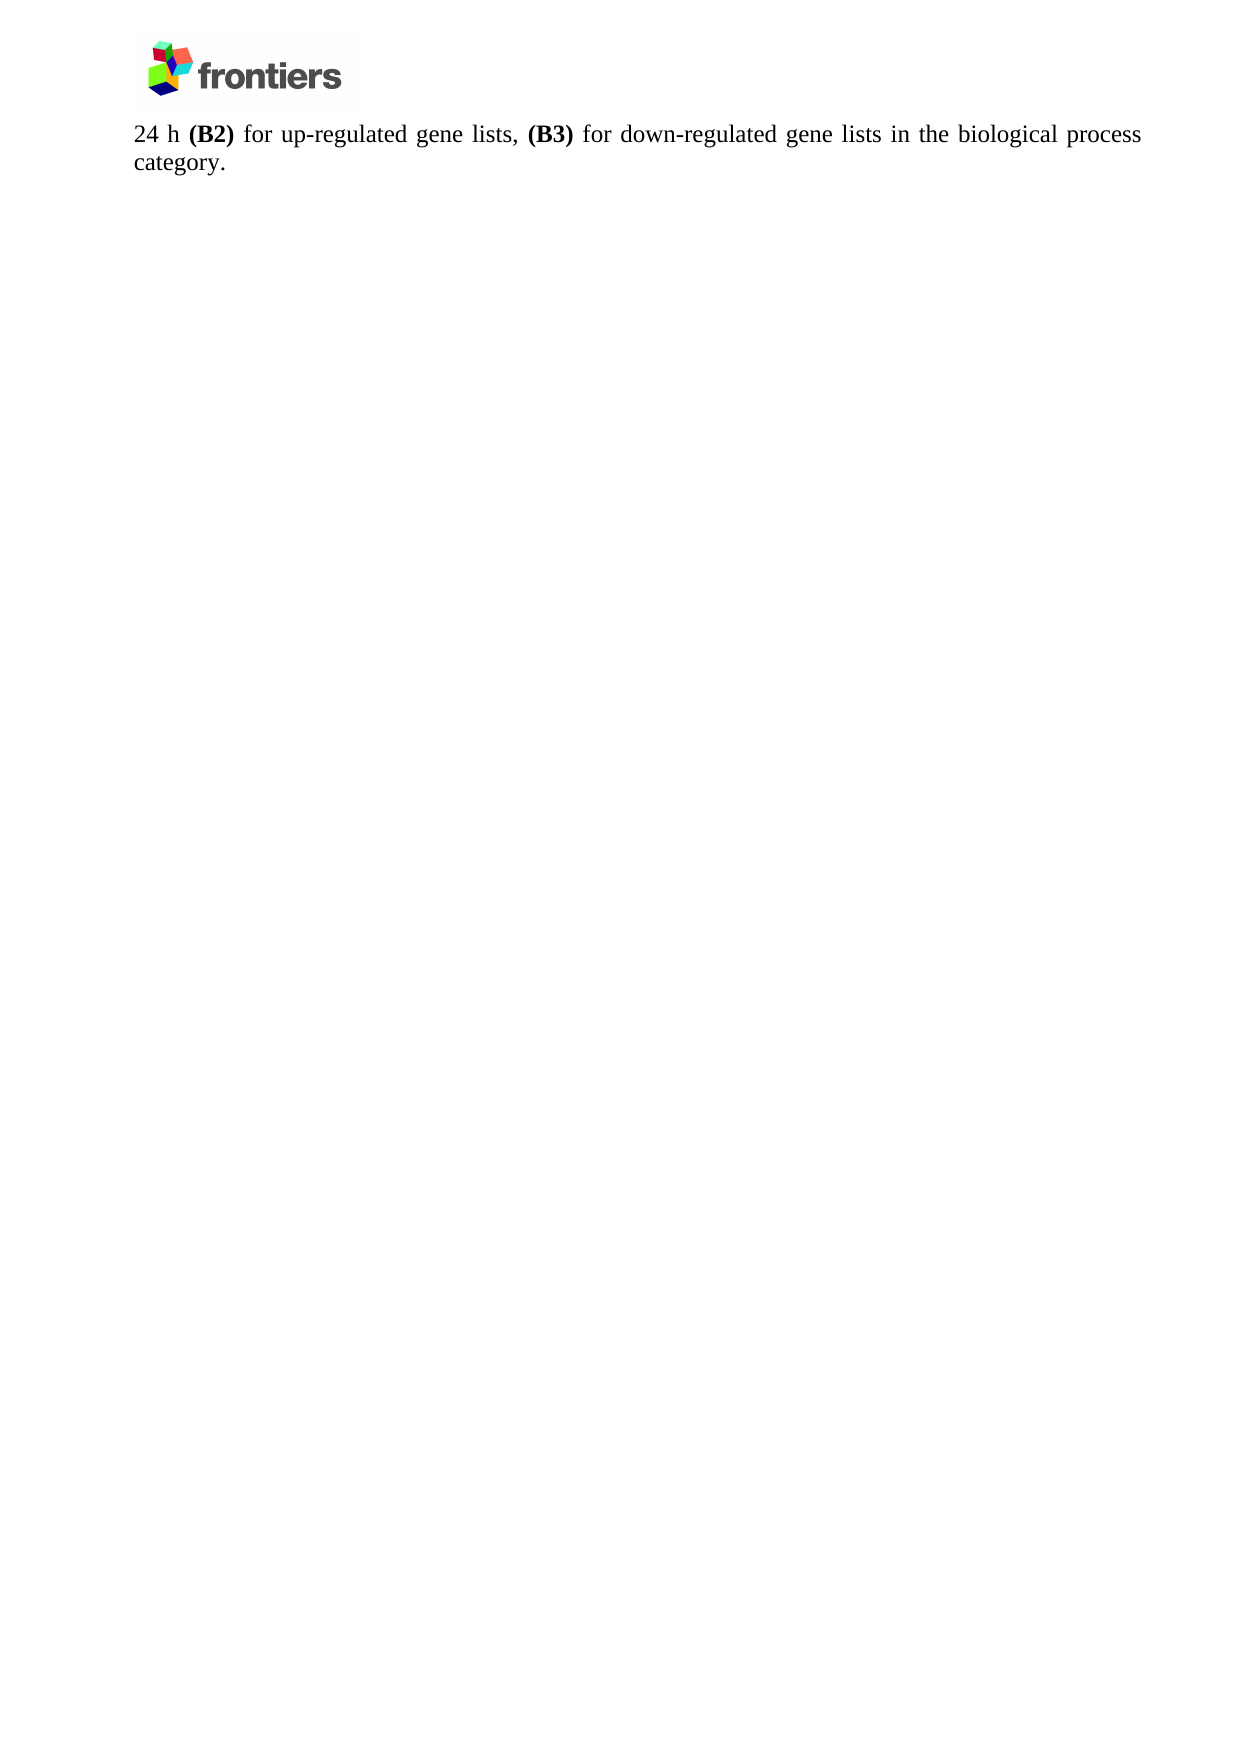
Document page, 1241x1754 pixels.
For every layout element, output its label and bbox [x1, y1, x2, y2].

text [133, 119, 1142, 176]
picture [133, 29, 361, 112]
